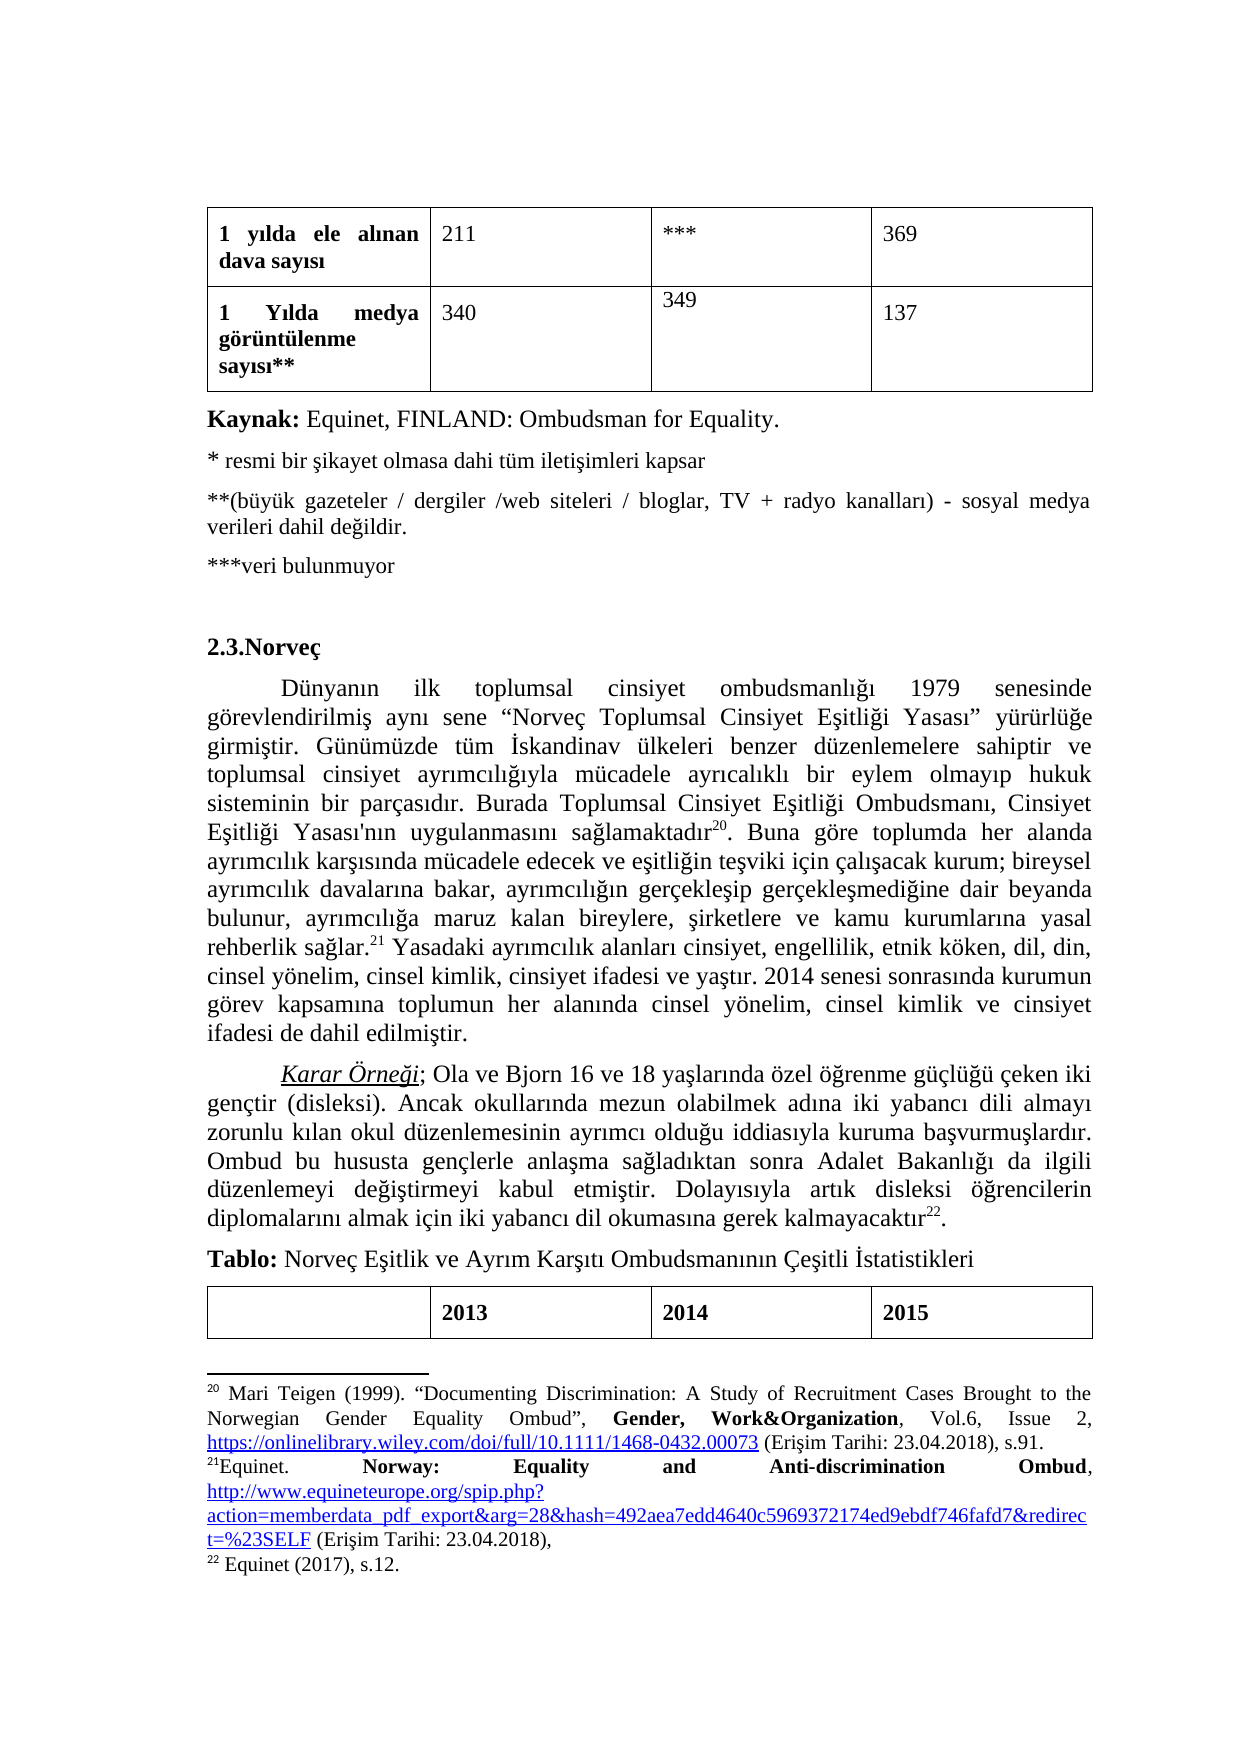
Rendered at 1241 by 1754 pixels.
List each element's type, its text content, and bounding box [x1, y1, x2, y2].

table_cell 1 Yılda medya görüntülenme sayısı** [208, 287, 430, 391]
text ***veri bulunmuyor [207, 552, 1092, 578]
text * resmi bir şikayet olmasa dahi tüm iletişimleri kapsar [207, 445, 1092, 474]
table_cell 340 [431, 287, 651, 391]
text Karar Örneği; Ola ve Bjorn 16 ve 18 yaşlarında özel öğrenme güçlüğü çeken iki gençtir (disleksi). Ancak okullarında mezun olabilmek adına iki yabancı dili almayı zorunlu kılan okul düzenlemesinin ayrımcı olduğu iddiasıyla kuruma başvurmuşlardır. Ombud bu hususta gençlerle anlaşma sağladıktan sonra Adalet Bakanlığı da ilgili düzenlemeyi değiştirmeyi kabul etmiştir. Dolayısıyla artık disleksi öğrencilerin diplomalarını almak için iki yabancı dil okumasına gerek kalmayacaktır. [207, 1059, 1092, 1232]
text Kaynak: Equinet, FINLAND: Ombudsman for Equality. [207, 404, 1092, 433]
table_header 2014 [652, 1287, 871, 1338]
table_header [208, 1287, 430, 1338]
table_cell 369 [872, 208, 1092, 286]
table_cell 211 [431, 208, 651, 286]
table_cell 349 [652, 287, 871, 391]
table_header 2015 [872, 1287, 1092, 1338]
text Tablo: Norveç Eşitlik ve Ayrım Karşıtı Ombudsmanının Çeşitli İstatistikleri [207, 1244, 1092, 1273]
table_header 2013 [431, 1287, 651, 1338]
table_cell 1 yılda ele alınan dava sayısı [208, 208, 430, 286]
text Dünyanın ilk toplumsal cinsiyet ombudsmanlığı 1979 senesinde görevlendirilmiş aynı sene “Norveç Toplumsal Cinsiyet Eşitliği Yasası” yürürlüğe girmiştir. Günümüzde tüm İskandinav ülkeleri benzer düzenlemelere sahiptir ve toplumsal cinsiyet ayrımcılığıyla mücadele ayrıcalıklı bir eylem olmayıp hukuk sisteminin bir parçasıdır. Burada Toplumsal Cinsiyet Eşitliği Ombudsmanı, Cinsiyet Eşitliği Yasası'nın uygulanmasını sağlamaktadır. Buna göre toplumda her alanda ayrımcılık karşısında mücadele edecek ve eşitliğin teşviki için çalışacak kurum; bireysel ayrımcılık davalarına bakar, ayrımcılığın gerçekleşip gerçekleşmediğine dair beyanda bulunur, ayrımcılığa maruz kalan bireylere, şirketlere ve kamu kurumlarına yasal rehberlik sağlar. Yasadaki ayrımcılık alanları cinsiyet, engellilik, etnik köken, dil, din, cinsel yönelim, cinsel kimlik, cinsiyet ifadesi ve yaştır. 2014 senesi sonrasında kurumun görev kapsamına toplumun her alanında cinsel yönelim, cinsel kimlik ve cinsiyet ifadesi de dahil edilmiştir. [207, 673, 1092, 1047]
table_cell *** [652, 208, 871, 286]
text 2.3.Norveç [207, 632, 1092, 661]
text **(büyük gazeteler / dergiler /web siteleri / bloglar, TV + radyo kanalları) - sosyal medya verileri dahil değildir. [207, 487, 1092, 539]
table_cell 137 [872, 287, 1092, 391]
